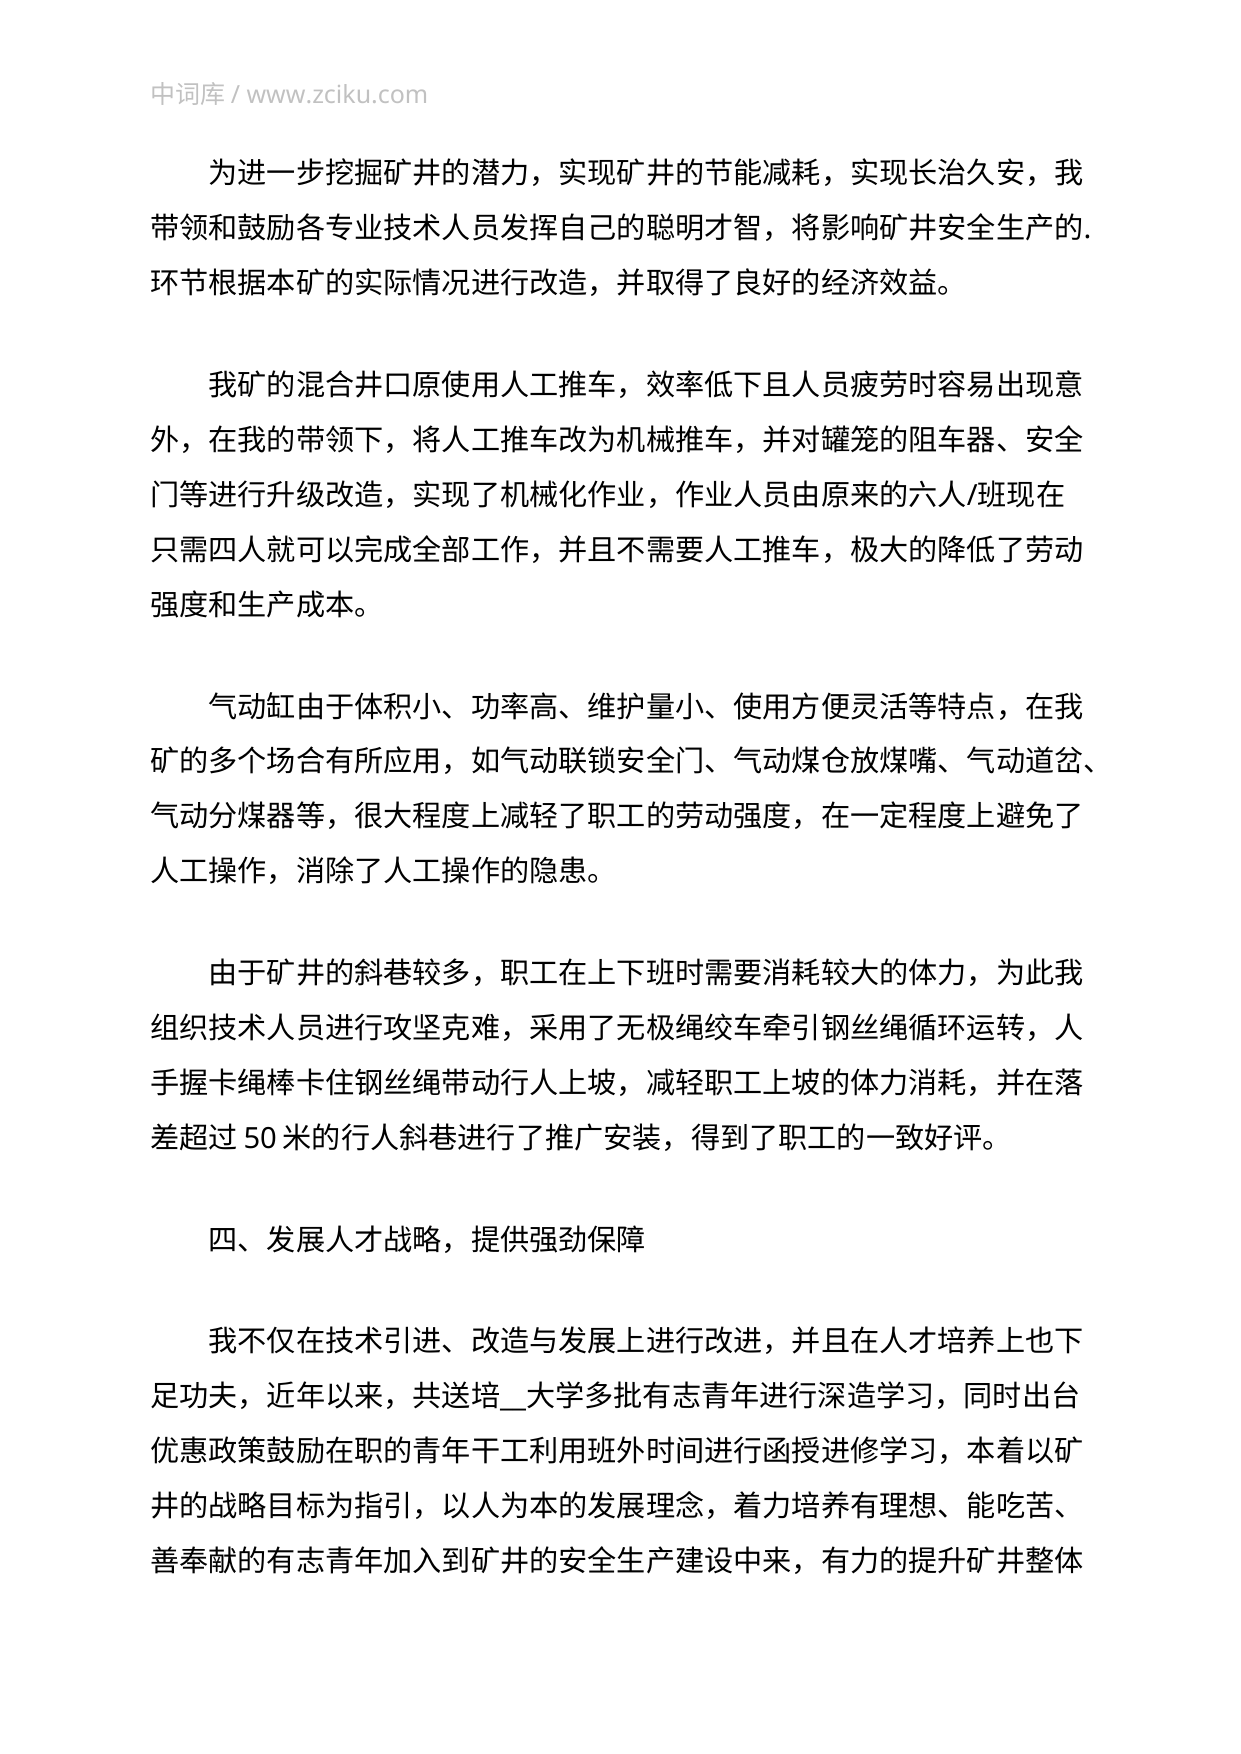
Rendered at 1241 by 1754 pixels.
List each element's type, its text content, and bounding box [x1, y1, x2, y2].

text 由于矿井的斜巷较多，职工在上下班时需要消耗较大的体力，为此我组织技术人员进行攻坚克难，采用了无极绳绞车牵引钢丝绳循环运转，人手握卡绳棒卡住钢丝绳带动行人上坡，减轻职工上坡的体力消耗，并在落差超过50米的行人斜巷进行了推广安装，得到了职工的一致好评。 [150, 949, 1090, 1157]
text 为进一步挖掘矿井的潜力，实现矿井的节能减耗，实现长治久安，我带领和鼓励各专业技术人员发挥自己的聪明才智，将影响矿井安全生产的.环节根据本矿的实际情况进行改造，并取得了良好的经济效益。 [150, 150, 1090, 302]
text 我矿的混合井口原使用人工推车，效率低下且人员疲劳时容易出现意外，在我的带领下，将人工推车改为机械推车，并对罐笼的阻车器、安全门等进行升级改造，实现了机械化作业，作业人员由原来的六人/班现在只需四人就可以完成全部工作，并且不需要人工推车，极大的降低了劳动强度和生产成本。 [150, 362, 1090, 624]
text 气动缸由于体积小、功率高、维护量小、使用方便灵活等特点，在我矿的多个场合有所应用，如气动联锁安全门、气动煤仓放煤嘴、气动道岔、气动分煤器等，很大程度上减轻了职工的劳动强度，在一定程度上避免了人工操作，消除了人工操作的隐患。 [150, 683, 1090, 890]
text 四、发展人才战略，提供强劲保障 [150, 1216, 1090, 1258]
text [150, 1318, 1090, 1580]
